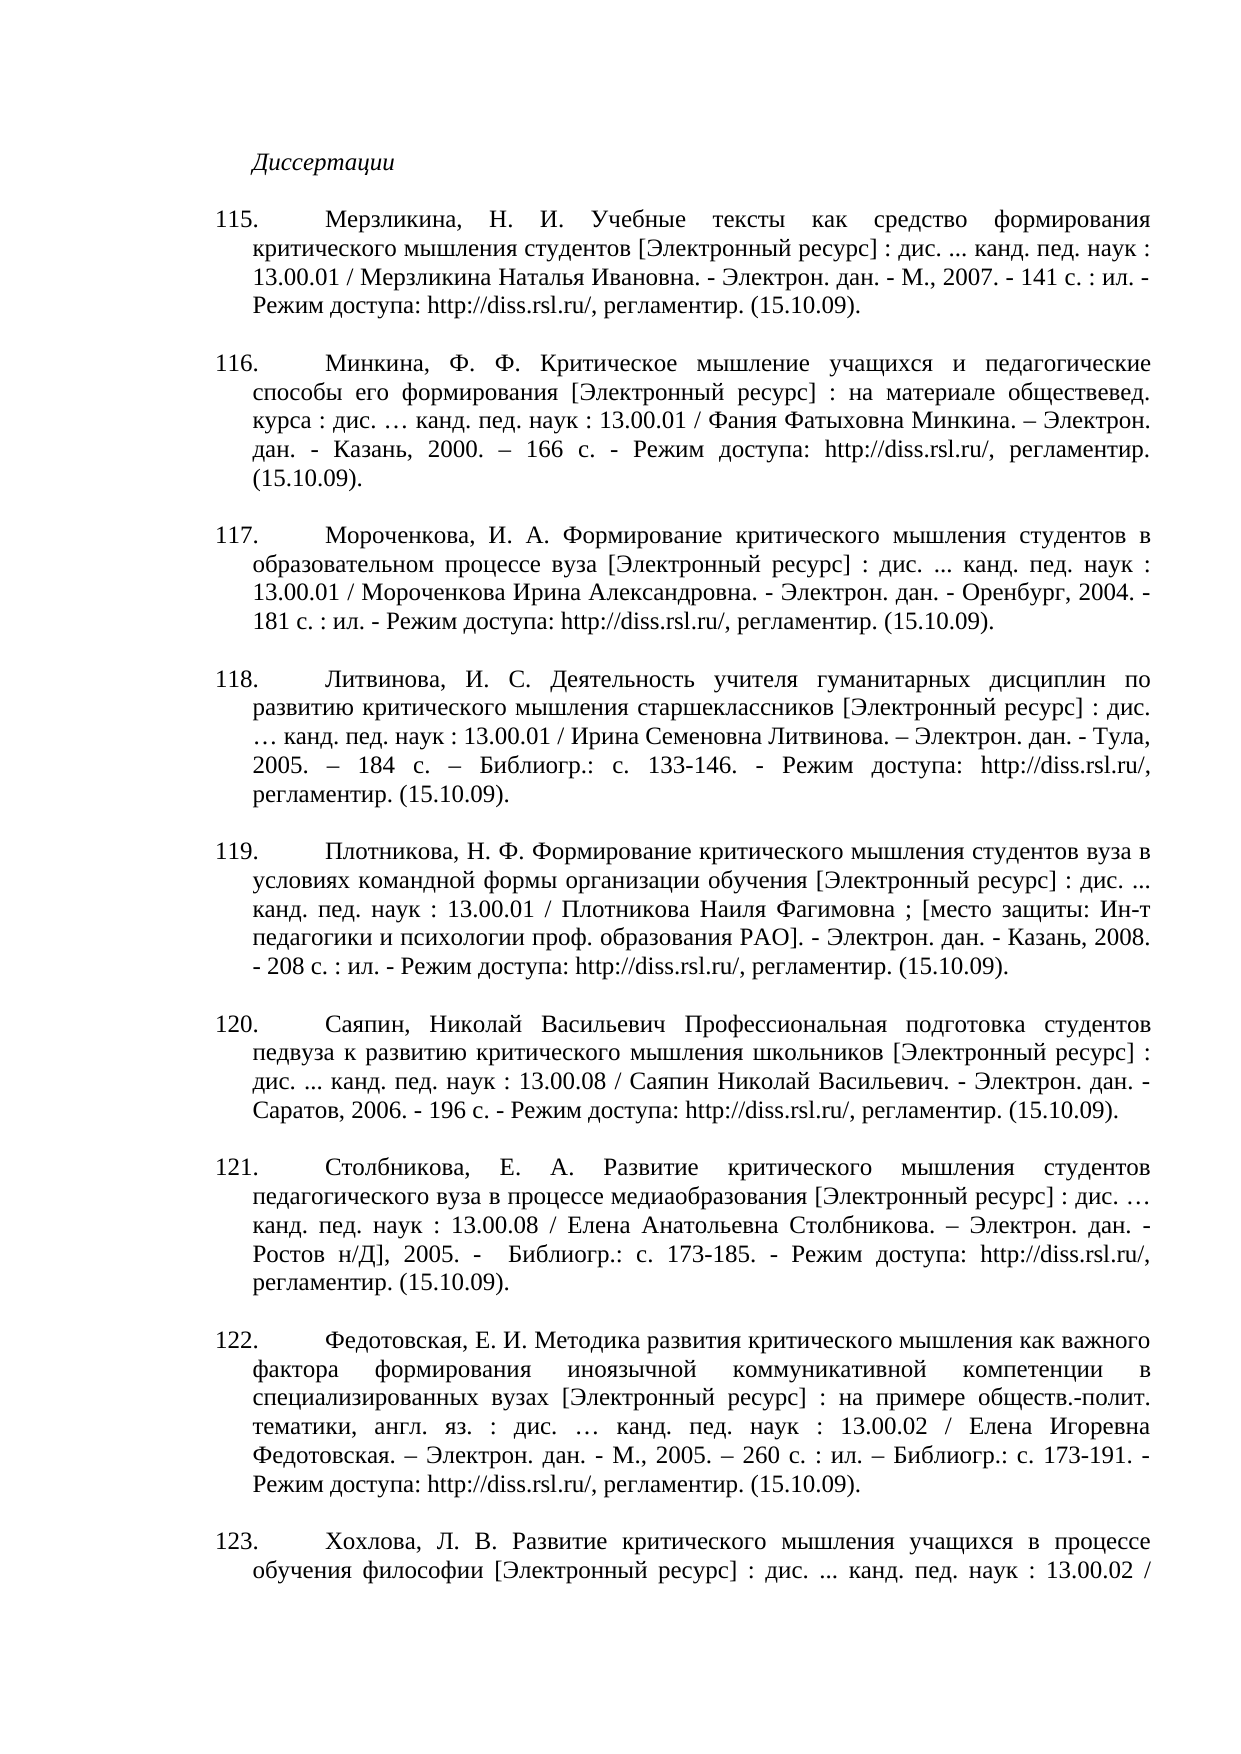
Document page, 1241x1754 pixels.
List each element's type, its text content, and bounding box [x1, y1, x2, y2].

list Федотовская, Е. И. Методика развития критического мышления как важного фактора формирования иноязычной коммуникативной компетенции в специализированных вузах [Электронный ресурс] : на примере обществ.-полит. тематики, англ. яз. : дис. … канд. пед. наук : 13.00.02 / Елена Игоревна Федотовская. – Электрон. дан. - М., 2005. – 260 с. : ил. – Библиогр.: с. 173-191. - Режим доступа: http://diss.rsl.ru/, регламентир. (15.10.09). [215, 1325, 1152, 1497]
list Плотникова, Н. Ф. Формирование критического мышления студентов вуза в условиях командной формы организации обучения [Электронный ресурс] : дис. ... канд. пед. наук : 13.00.01 / Плотникова Наиля Фагимовна ; [место защиты: Ин-т педагогики и психологии проф. образования РАО]. - Электрон. дан. - Казань, 2008. - 208 с. : ил. - Режим доступа: http://diss.rsl.ru/, регламентир. (15.10.09). [215, 836, 1152, 980]
list Литвинова, И. С. Деятельность учителя гуманитарных дисциплин по развитию критического мышления старшеклассников [Электронный ресурс] : дис. … канд. пед. наук : 13.00.01 / Ирина Семеновна Литвинова. – Электрон. дан. - Тула, 2005. – 184 с. – Библиогр.: с. 133-146. - Режим доступа: http://diss.rsl.ru/, регламентир. (15.10.09). [215, 664, 1152, 807]
list Мороченкова, И. А. Формирование критического мышления студентов в образовательном процессе вуза [Электронный ресурс] : дис. ... канд. пед. наук : 13.00.01 / Мороченкова Ирина Александровна. - Электрон. дан. - Оренбург, 2004. - 181 с. : ил. - Режим доступа: http://diss.rsl.ru/, регламентир. (15.10.09). [215, 520, 1152, 635]
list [215, 1526, 1152, 1584]
text Диссертации [252, 147, 1152, 176]
list Минкина, Ф. Ф. Критическое мышление учащихся и педагогические способы его формирования [Электронный ресурс] : на материале обществевед. курса : дис. … канд. пед. наук : 13.00.01 / Фания Фатыховна Минкина. – Электрон. дан. - Казань, 2000. – 166 с. - Режим доступа: http://diss.rsl.ru/, регламентир. (15.10.09). [215, 348, 1152, 492]
list Саяпин, Николай Васильевич Профессиональная подготовка студентов педвуза к развитию критического мышления школьников [Электронный ресурс] : дис. ... канд. пед. наук : 13.00.08 / Саяпин Николай Васильевич. - Электрон. дан. - Саратов, 2006. - 196 с. - Режим доступа: http://diss.rsl.ru/, регламентир. (15.10.09). [215, 1009, 1152, 1124]
list Мерзликина, Н. И. Учебные тексты как средство формирования критического мышления студентов [Электронный ресурс] : дис. ... канд. пед. наук : 13.00.01 / Мерзликина Наталья Ивановна. - Электрон. дан. - М., 2007. - 141 с. : ил. - Режим доступа: http://diss.rsl.ru/, регламентир. (15.10.09). [215, 204, 1152, 319]
list Столбникова, Е. А. Развитие критического мышления студентов педагогического вуза в процессе медиаобразования [Электронный ресурс] : дис. … канд. пед. наук : 13.00.08 / Елена Анатольевна Столбникова. – Электрон. дан. - Ростов н/Д], 2005. - Библиогр.: с. 173-185. - Режим доступа: http://diss.rsl.ru/, регламентир. (15.10.09). [215, 1152, 1152, 1296]
